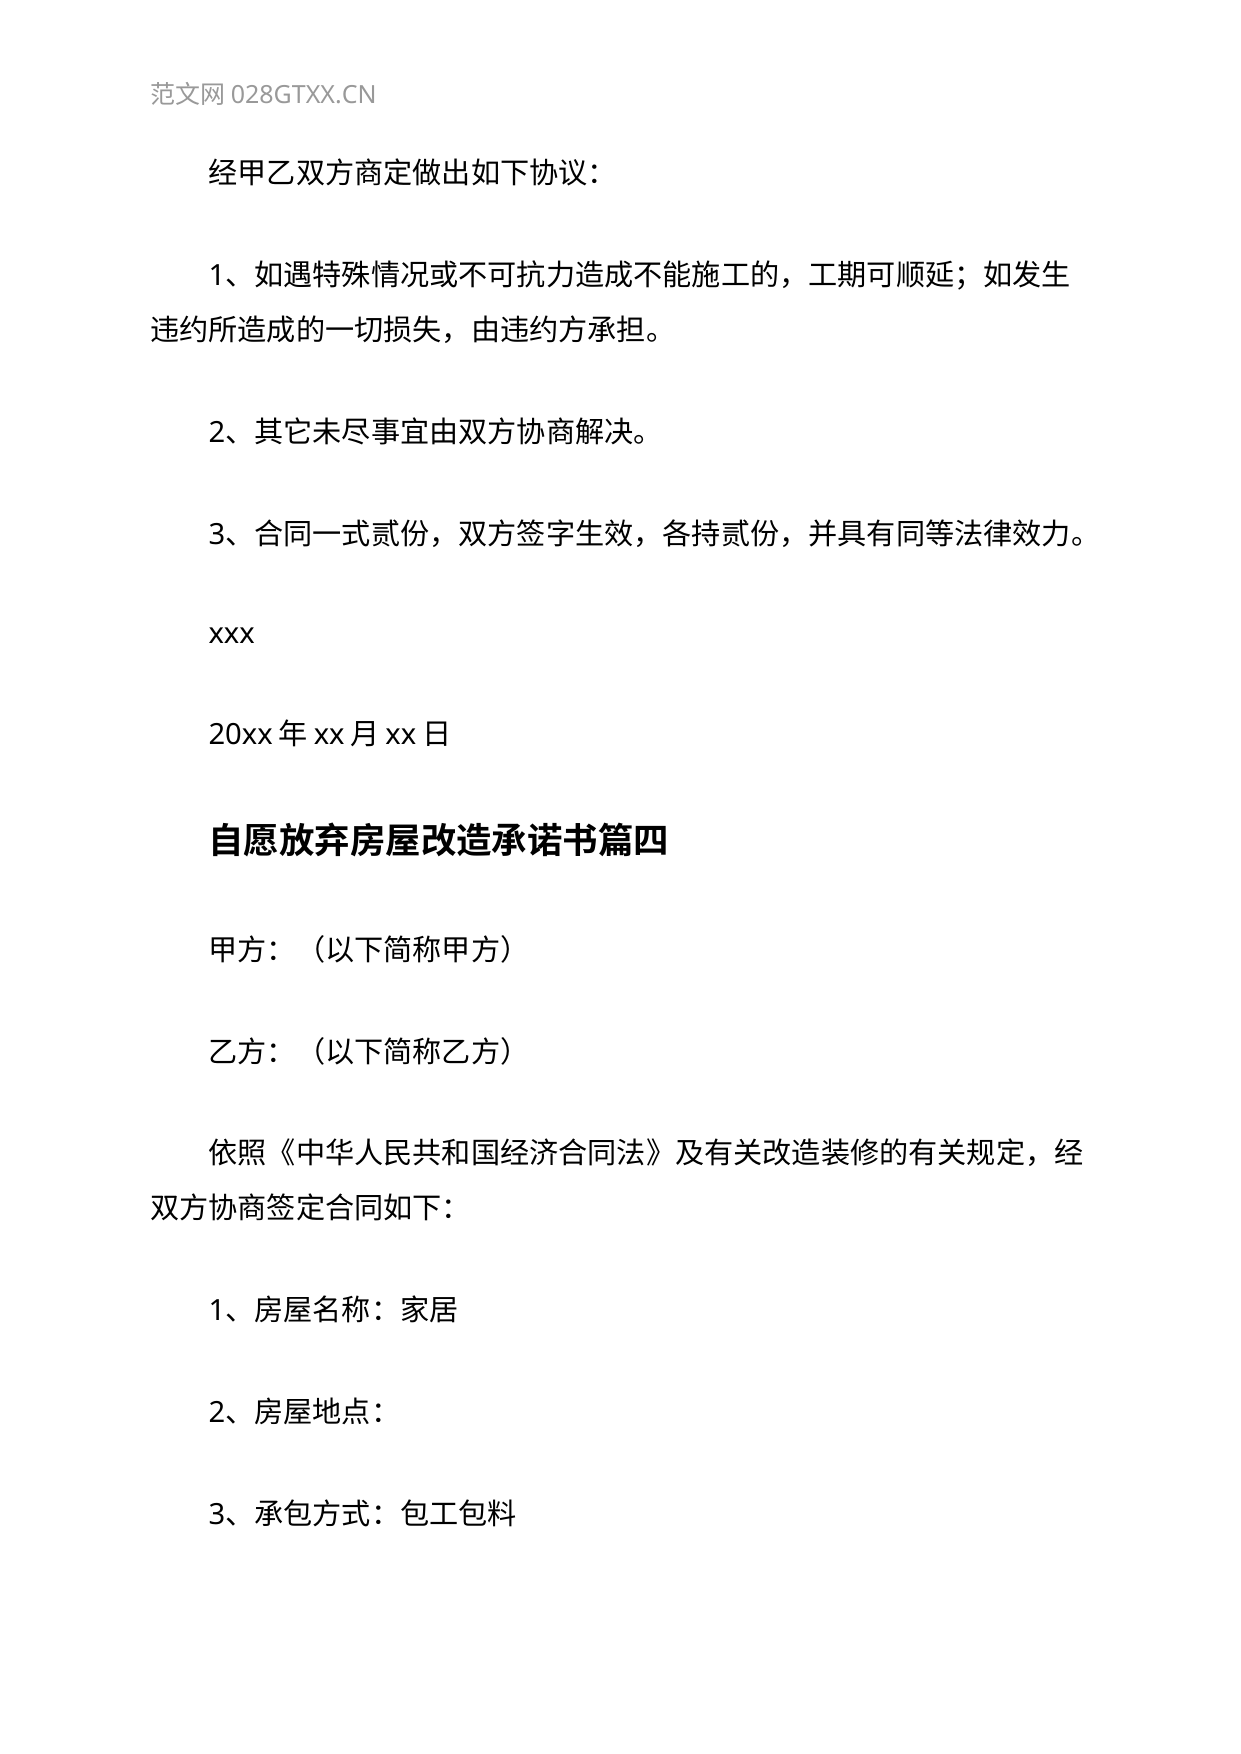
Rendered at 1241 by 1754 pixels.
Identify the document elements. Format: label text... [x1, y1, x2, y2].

text 1、如遇特殊情况或不可抗力造成不能施工的，工期可顺延；如发生违约所造成的一切损失，由违约方承担。 [150, 252, 1090, 349]
text 自愿放弃房屋改造承诺书篇四 [150, 813, 1090, 864]
text 经甲乙双方商定做出如下协议： [150, 150, 1090, 192]
text 乙方：（以下简称乙方） [150, 1028, 1090, 1070]
text 3、承包方式：包工包料 [150, 1491, 1090, 1533]
text 1、房屋名称：家居 [150, 1287, 1090, 1329]
text 2、其它未尽事宜由双方协商解决。 [150, 408, 1090, 451]
text 甲方：（以下简称甲方） [150, 926, 1090, 969]
text xxx [150, 612, 1090, 652]
text 依照《中华人民共和国经济合同法》及有关改造装修的有关规定，经双方协商签定合同如下： [150, 1130, 1090, 1227]
text 2、房屋地点： [150, 1388, 1090, 1431]
text 20xx年xx月xx日 [150, 711, 1090, 753]
text 3、合同一式贰份，双方签字生效，各持贰份，并具有同等法律效力。 [150, 511, 1090, 553]
